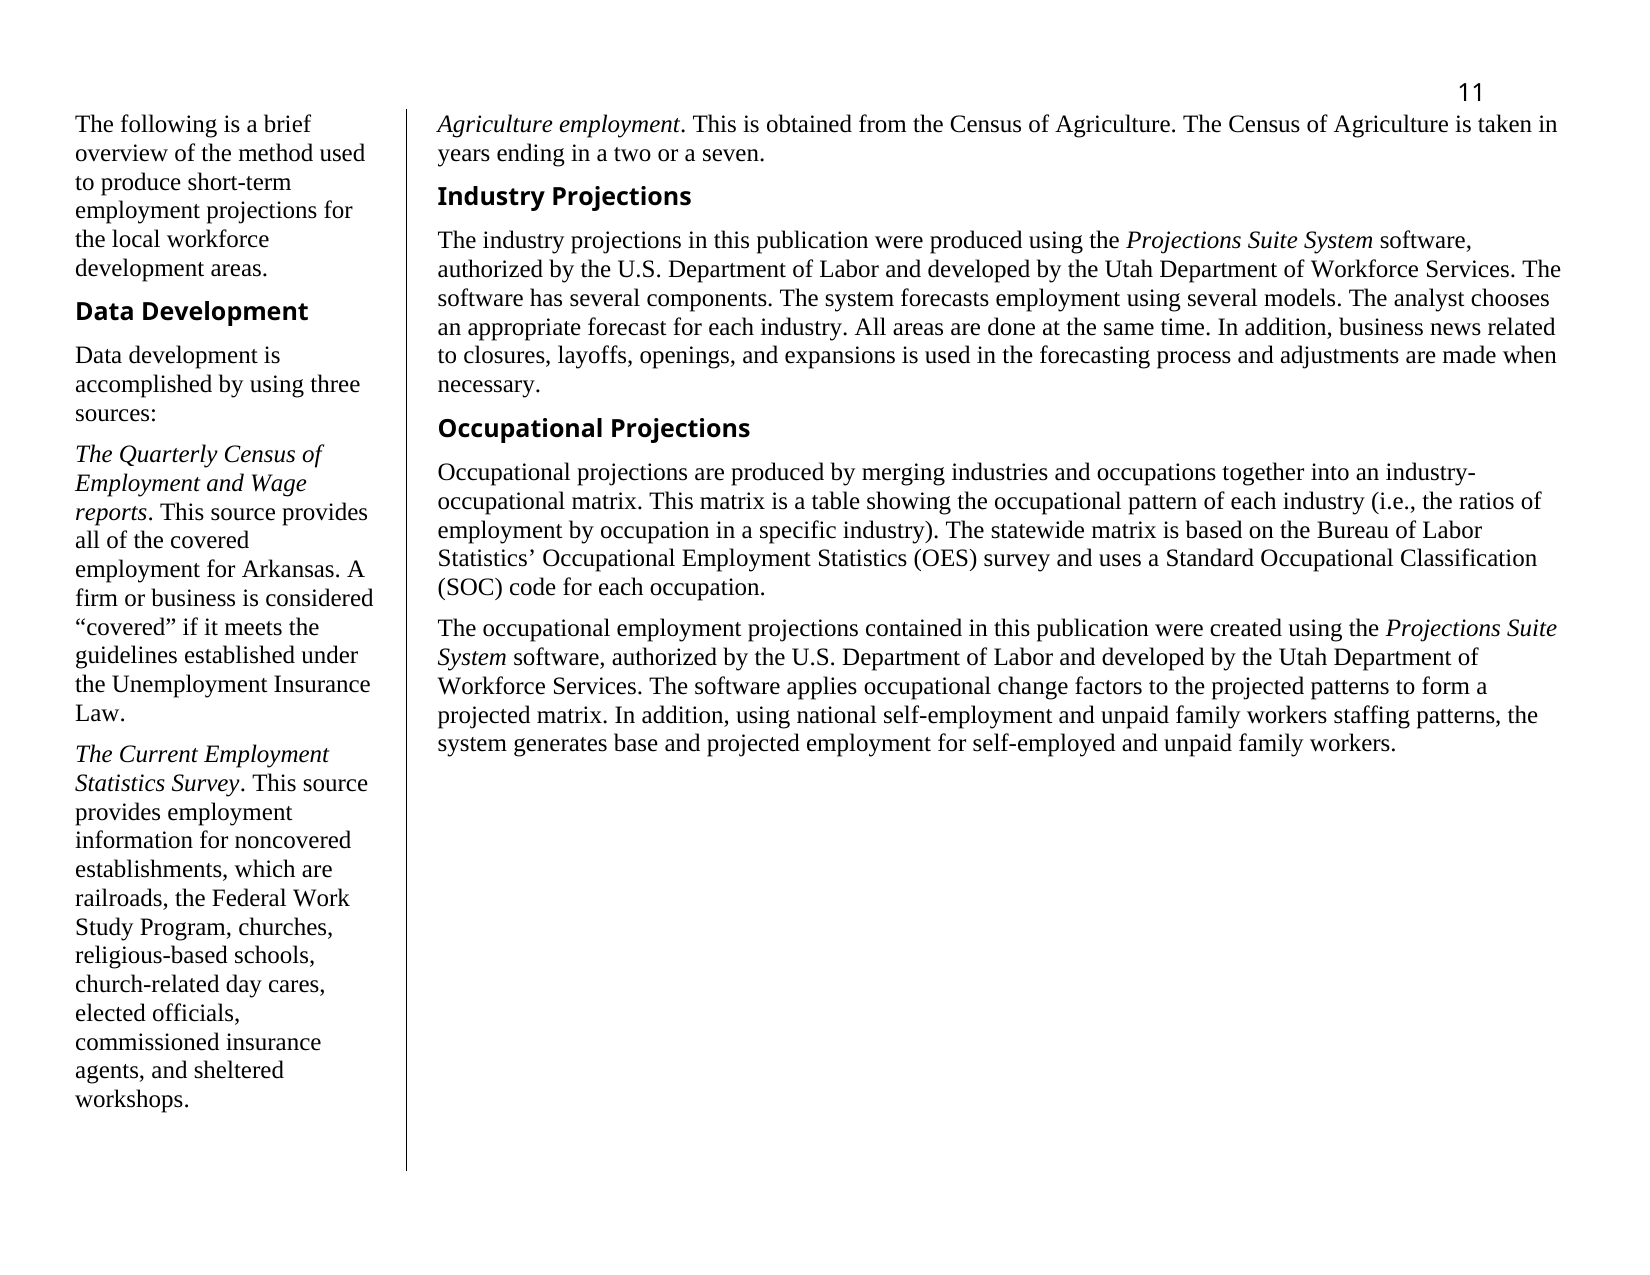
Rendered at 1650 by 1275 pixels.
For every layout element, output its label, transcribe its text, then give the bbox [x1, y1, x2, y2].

text The Current Employment Statistics Survey. This source provides employment information for noncovered establishments, which are railroads, the Federal Work Study Program, churches, religious-based schools, church-related day cares, elected officials, commissioned insurance agents, and sheltered workshops. [75, 739, 375, 1113]
text The following is a brief overview of the method used to produce short-term employment projections for the local workforce development areas. [75, 109, 375, 282]
text Occupational projections are produced by merging industries and occupations together into an industry-occupational matrix. This matrix is a table showing the occupational pattern of each industry (i.e., the ratios of employment by occupation in a specific industry). The statewide matrix is based on the Bureau of Labor Statistics’ Occupational Employment Statistics (OES) survey and uses a Standard Occupational Classification (SOC) code for each occupation. [437, 457, 1562, 601]
text The occupational employment projections contained in this publication were created using the Projections Suite System software, authorized by the U.S. Department of Labor and developed by the Utah Department of Workforce Services. The software applies occupational change factors to the projected patterns to form a projected matrix. In addition, using national self-employment and unpaid family workers staffing patterns, the system generates base and projected employment for self-employed and unpaid family workers. [437, 613, 1562, 757]
text Occupational Projections [437, 411, 1562, 445]
text Data development is accomplished by using three sources: [75, 341, 375, 427]
subtitle Data Development [75, 294, 375, 328]
text The Quarterly Census of Employment and Wage reports. This source provides all of the covered employment for . A firm or business is considered “covered” if it meets the guidelines established under the Unemployment Insurance Law. [75, 439, 375, 727]
text The industry projections in this publication were produced using the Projections Suite System software, authorized by the U.S. Department of Labor and developed by the Utah Department of Workforce Services. The software has several components. The system forecasts employment using several models. The analyst chooses an appropriate forecast for each industry. All areas are done at the same time. In addition, business news related to closures, layoffs, openings, and expansions is used in the forecasting process and adjustments are made when necessary. [437, 226, 1562, 398]
text Industry Projections [437, 179, 1562, 213]
text Agriculture employment. This is obtained from the Census of Agriculture. The Census of Agriculture is taken in years ending in a two or a seven. [437, 109, 1562, 167]
